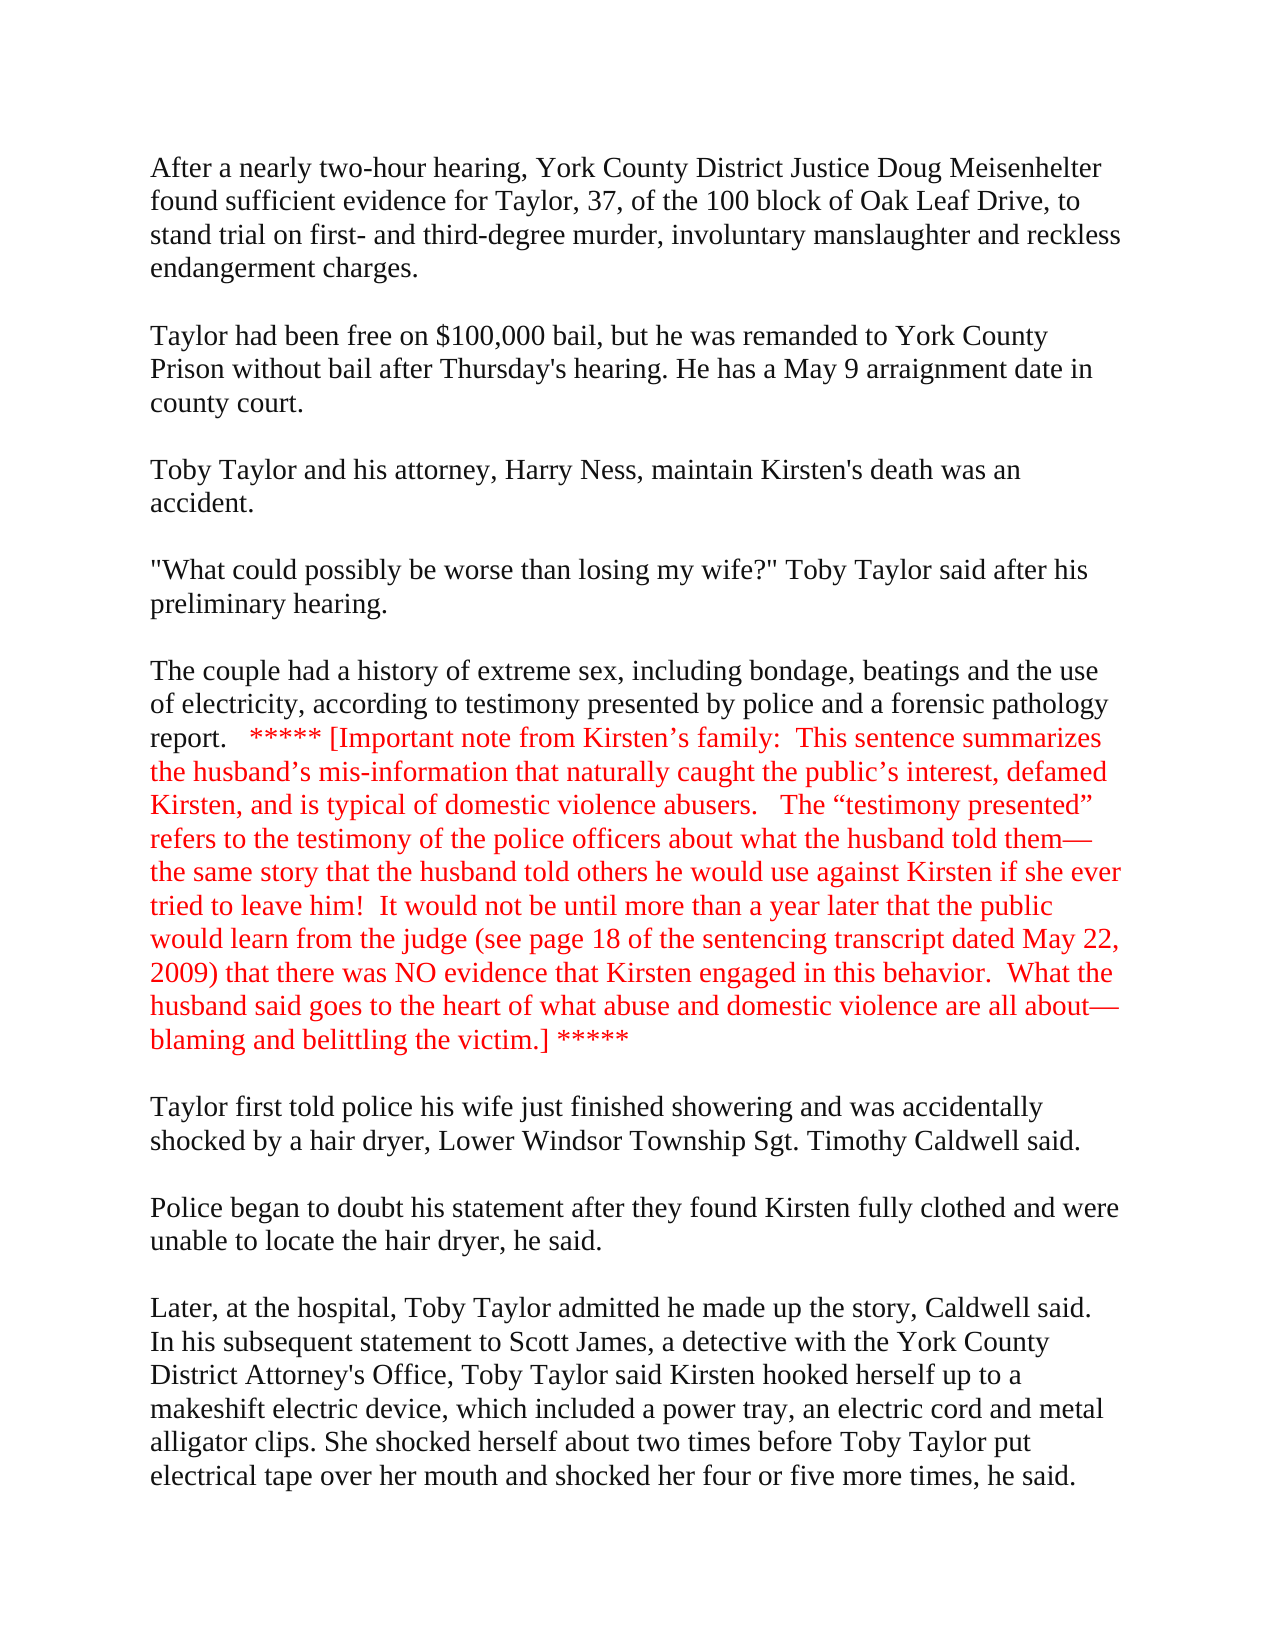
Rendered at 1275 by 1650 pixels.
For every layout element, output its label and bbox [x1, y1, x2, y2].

table_header [150, 150, 1125, 1492]
